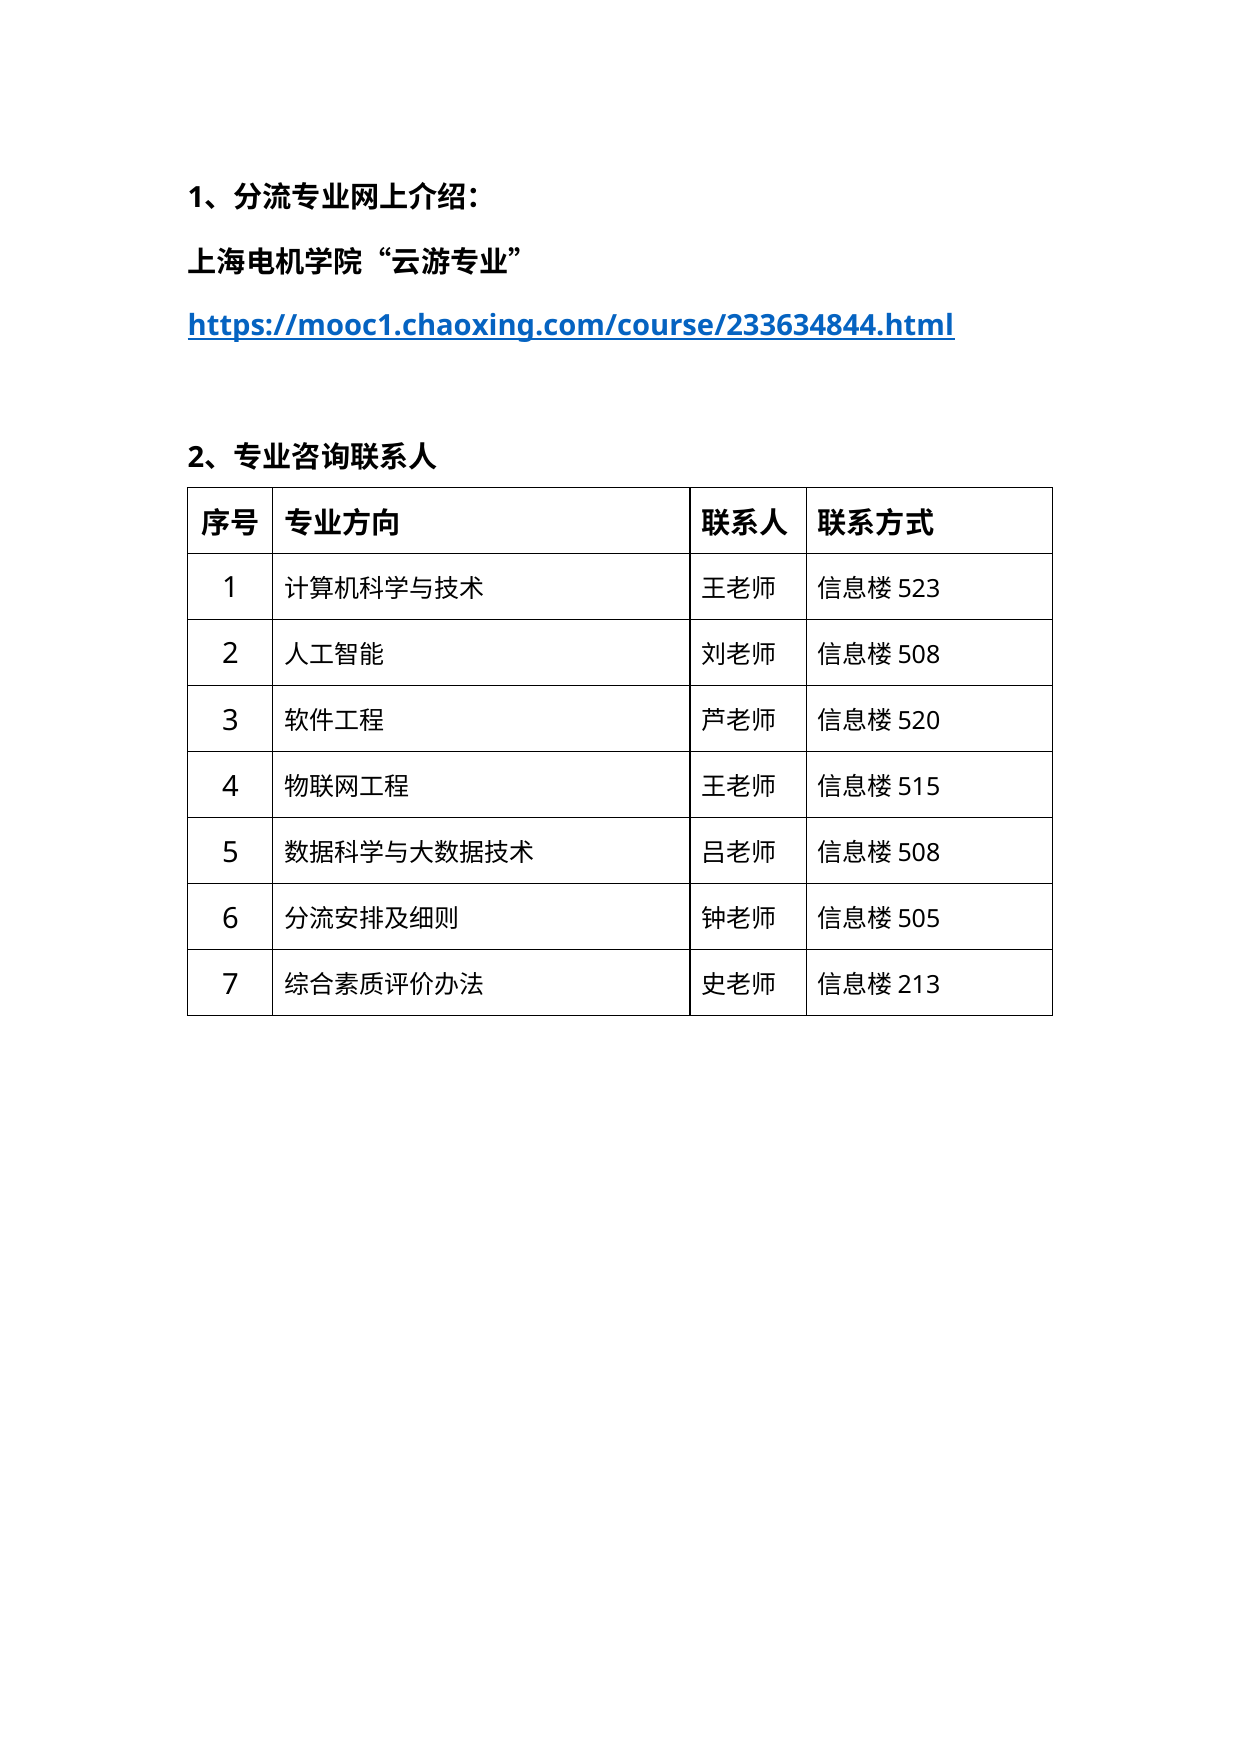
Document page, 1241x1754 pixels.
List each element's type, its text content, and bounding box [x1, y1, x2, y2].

text 1、分流专业网上介绍： [187, 162, 1053, 227]
table_header 联系方式 [807, 488, 1052, 553]
table_header 序号 [188, 488, 272, 553]
table_cell 人工智能 [273, 620, 689, 685]
table_cell 6 [188, 884, 272, 949]
table_cell 3 [188, 686, 272, 751]
table_cell 软件工程 [273, 686, 689, 751]
table_header 联系人 [691, 488, 806, 553]
table_cell 信息楼508 [807, 818, 1052, 883]
text 2、专业咨询联系人 [187, 422, 1053, 487]
table_cell 史老师 [691, 950, 806, 1015]
table_cell 信息楼505 [807, 884, 1052, 949]
table_cell 1 [188, 554, 272, 619]
table_cell 2 [188, 620, 272, 685]
table_cell 王老师 [691, 752, 806, 817]
table_header 专业方向 [273, 488, 689, 553]
text https://mooc1.chaoxing.com/course/233634844.html [187, 292, 1053, 357]
table_cell 7 [188, 950, 272, 1015]
table_cell 王老师 [691, 554, 806, 619]
table_cell 分流安排及细则 [273, 884, 689, 949]
table_cell 综合素质评价办法 [273, 950, 689, 1015]
table_cell 信息楼523 [807, 554, 1052, 619]
table_cell 信息楼508 [807, 620, 1052, 685]
table_cell 4 [188, 752, 272, 817]
text 上海电机学院“云游专业” [187, 227, 1053, 292]
table_cell 吕老师 [691, 818, 806, 883]
table_cell 刘老师 [691, 620, 806, 685]
table_cell 计算机科学与技术 [273, 554, 689, 619]
table_cell 芦老师 [691, 686, 806, 751]
table_cell 5 [188, 818, 272, 883]
table_cell 信息楼520 [807, 686, 1052, 751]
table_cell 信息楼213 [807, 950, 1052, 1015]
table_cell 钟老师 [691, 884, 806, 949]
table_cell 物联网工程 [273, 752, 689, 817]
table_cell 数据科学与大数据技术 [273, 818, 689, 883]
table_cell 信息楼515 [807, 752, 1052, 817]
